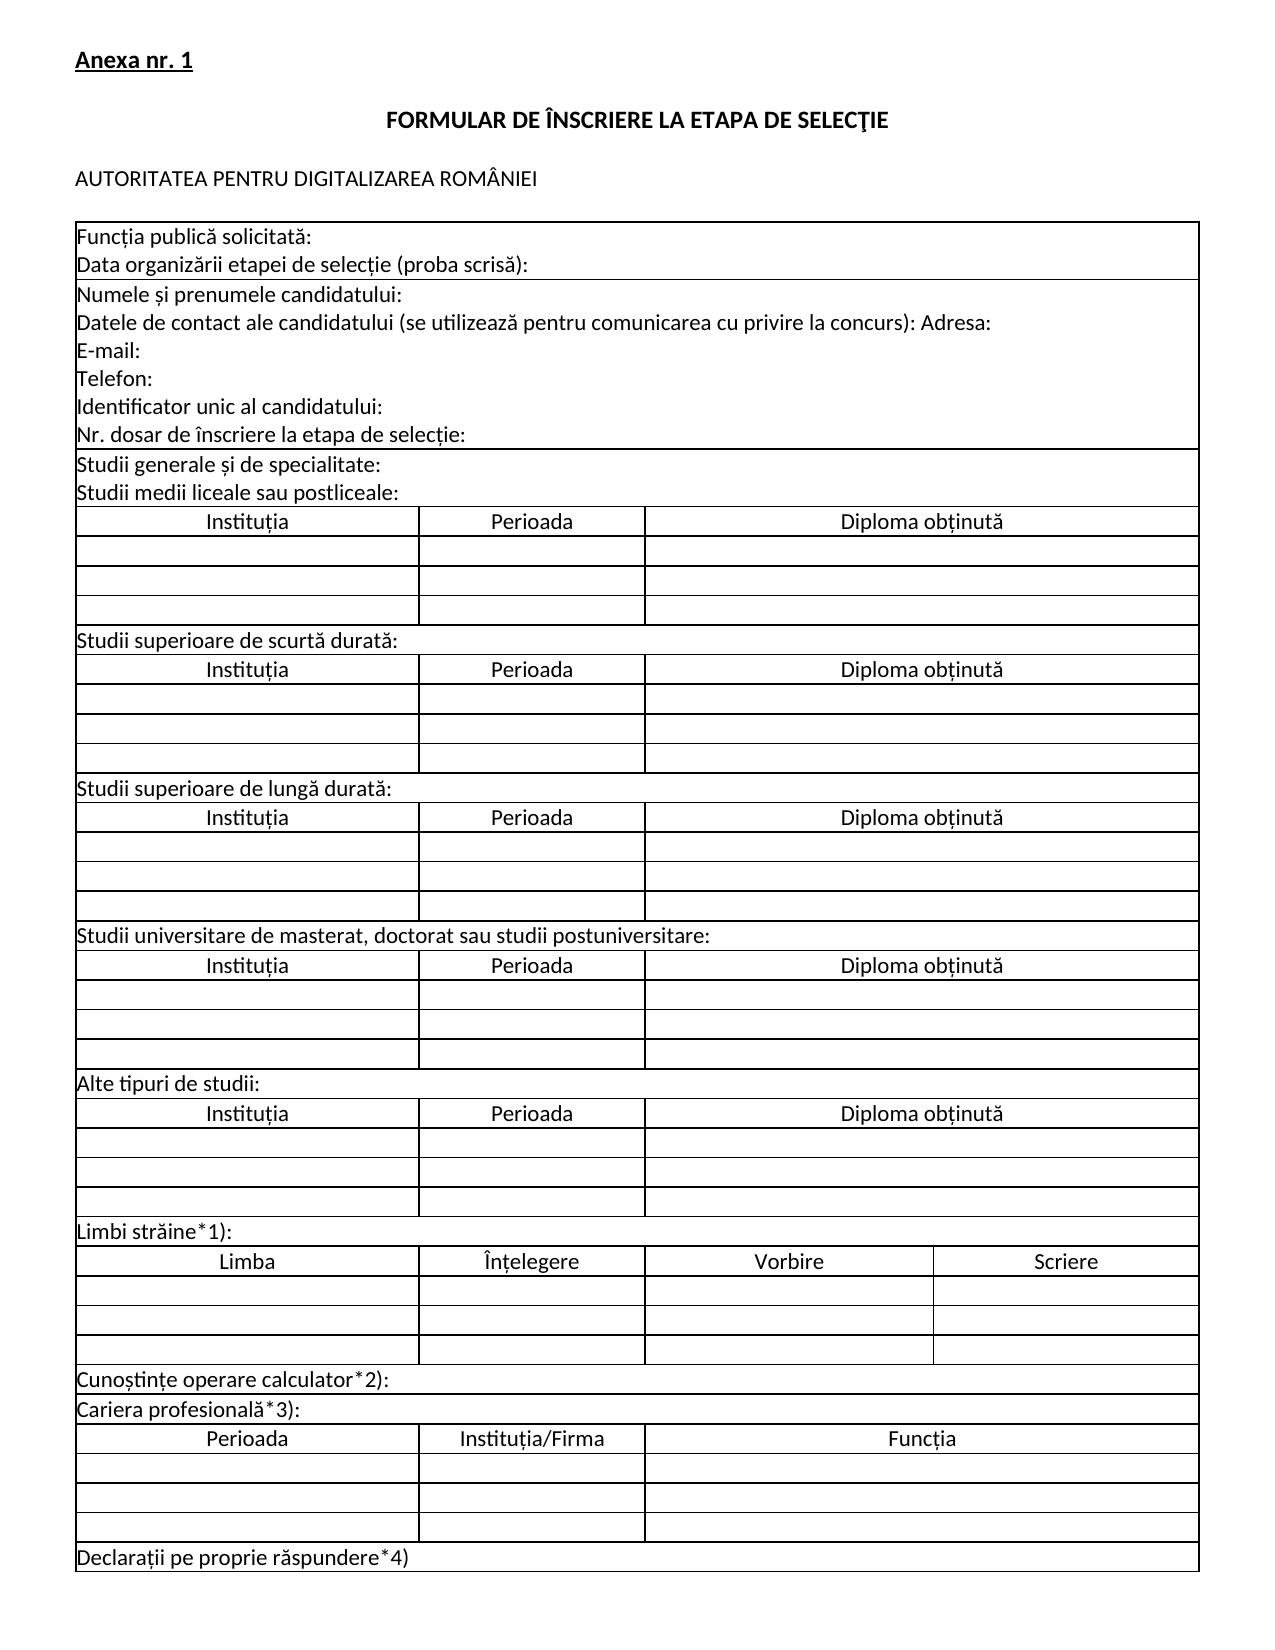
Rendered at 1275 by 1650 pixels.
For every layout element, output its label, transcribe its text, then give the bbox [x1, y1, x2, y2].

table_cell [646, 1129, 1198, 1157]
table_cell Perioada [420, 951, 644, 979]
table_cell [77, 1040, 418, 1068]
table_cell [420, 1188, 644, 1216]
table_cell [420, 1513, 644, 1541]
table_cell Perioada [420, 507, 644, 535]
table_cell Perioada [420, 655, 644, 683]
table_cell [646, 1010, 1198, 1038]
table_cell [420, 1129, 644, 1157]
table_cell [77, 1513, 418, 1541]
table_cell Diploma obținută [646, 1099, 1198, 1127]
table_cell [646, 744, 1198, 772]
table_cell [77, 1306, 418, 1334]
table_cell [646, 1513, 1198, 1541]
table_cell [77, 537, 418, 565]
table_cell [646, 1158, 1198, 1186]
table_cell Instituția [77, 507, 418, 535]
table_cell Studii superioare de scurtă durată: [77, 626, 1198, 654]
table_cell [77, 1129, 418, 1157]
table_cell [77, 1454, 418, 1482]
table_cell Funcția [646, 1425, 1198, 1452]
table_cell [646, 537, 1198, 565]
table_cell [934, 1277, 1198, 1304]
table_cell [420, 833, 644, 861]
table_cell [420, 1306, 644, 1334]
table_cell [77, 715, 418, 742]
table_header Funcția publică solicitată: Data organizării etapei de selecție (proba scrisă): [77, 223, 1198, 278]
table_cell Vorbire [646, 1247, 933, 1275]
table_cell Instituția [77, 951, 418, 979]
table_cell Diploma obținută [646, 655, 1198, 683]
table_cell Limba [77, 1247, 418, 1275]
table_cell Scriere [934, 1247, 1198, 1275]
table_cell [646, 1188, 1198, 1216]
table_cell [77, 567, 418, 594]
table_cell [77, 981, 418, 1009]
table_cell [77, 833, 418, 861]
table_cell Diploma obținută [646, 951, 1198, 979]
table_cell [77, 862, 418, 890]
table_cell [77, 1277, 418, 1304]
table_cell [420, 892, 644, 920]
table_cell [420, 1336, 644, 1364]
table_cell [420, 1484, 644, 1512]
table_cell [420, 1040, 644, 1068]
table_cell [934, 1306, 1198, 1334]
table_cell Perioada [77, 1425, 418, 1452]
table_cell Limbi străine*1): [77, 1217, 1198, 1245]
table_cell [420, 685, 644, 713]
table_cell [646, 1306, 933, 1334]
table_cell [646, 1484, 1198, 1512]
table_cell [646, 596, 1198, 624]
table_cell [77, 596, 418, 624]
table_cell [77, 744, 418, 772]
table_cell Numele și prenumele candidatului: Datele de contact ale candidatului (se utilizează pentru comunicarea cu privire la concurs): Adresa: E-mail: Telefon: Identificator unic al candidatului: Nr. dosar de înscriere la etapa de selecție: [77, 280, 1198, 448]
table_cell [646, 981, 1198, 1009]
table_cell Diploma obținută [646, 507, 1198, 535]
table_cell [77, 685, 418, 713]
table_cell Studii universitare de masterat, doctorat sau studii postuniversitare: [77, 922, 1198, 949]
table_cell [646, 1454, 1198, 1482]
table_cell [934, 1336, 1198, 1364]
table_cell Instituția [77, 655, 418, 683]
table_cell [77, 1336, 418, 1364]
table_cell [646, 685, 1198, 713]
table_cell [646, 1040, 1198, 1068]
text AUTORITATEA PENTRU DIGITALIZAREA ROMÂNIEI [75, 164, 1200, 192]
table_cell Studii superioare de lungă durată: [77, 774, 1198, 802]
table_cell [646, 567, 1198, 594]
table_cell Studii generale și de specialitate: Studii medii liceale sau postliceale: [77, 450, 1198, 506]
table_cell Perioada [420, 803, 644, 831]
table_cell [420, 981, 644, 1009]
table_cell Alte tipuri de studii: [77, 1070, 1198, 1097]
table_cell [420, 1454, 644, 1482]
table_cell [420, 596, 644, 624]
table_cell [77, 1158, 418, 1186]
table_cell [77, 1484, 418, 1512]
table_cell [420, 537, 644, 565]
text FORMULAR DE ÎNSCRIERE LA ETAPA DE SELECŢIE [75, 104, 1200, 134]
table_cell [420, 715, 644, 742]
table_cell Diploma obținută [646, 803, 1198, 831]
table_cell [646, 1336, 933, 1364]
table_cell Înțelegere [420, 1247, 644, 1275]
table_cell [646, 862, 1198, 890]
table_cell [77, 892, 418, 920]
table_cell [646, 1277, 933, 1304]
table_cell [420, 862, 644, 890]
table_cell [420, 567, 644, 594]
table_cell [77, 1010, 418, 1038]
table_cell [646, 892, 1198, 920]
table_cell [420, 744, 644, 772]
table_cell Cariera profesională*3): [77, 1395, 1198, 1423]
table_cell [420, 1158, 644, 1186]
table_cell Cunoștințe operare calculator*2): [77, 1365, 1198, 1393]
table_cell [646, 833, 1198, 861]
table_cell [77, 1543, 1198, 1571]
table_cell [646, 715, 1198, 742]
table_cell Instituția [77, 1099, 418, 1127]
table_cell [420, 1010, 644, 1038]
table_cell Instituția [77, 803, 418, 831]
table_cell Instituția/Firma [420, 1425, 644, 1452]
table_cell [420, 1277, 644, 1304]
text Anexa nr. 1 [75, 44, 1200, 75]
table_cell [77, 1188, 418, 1216]
table_cell Perioada [420, 1099, 644, 1127]
